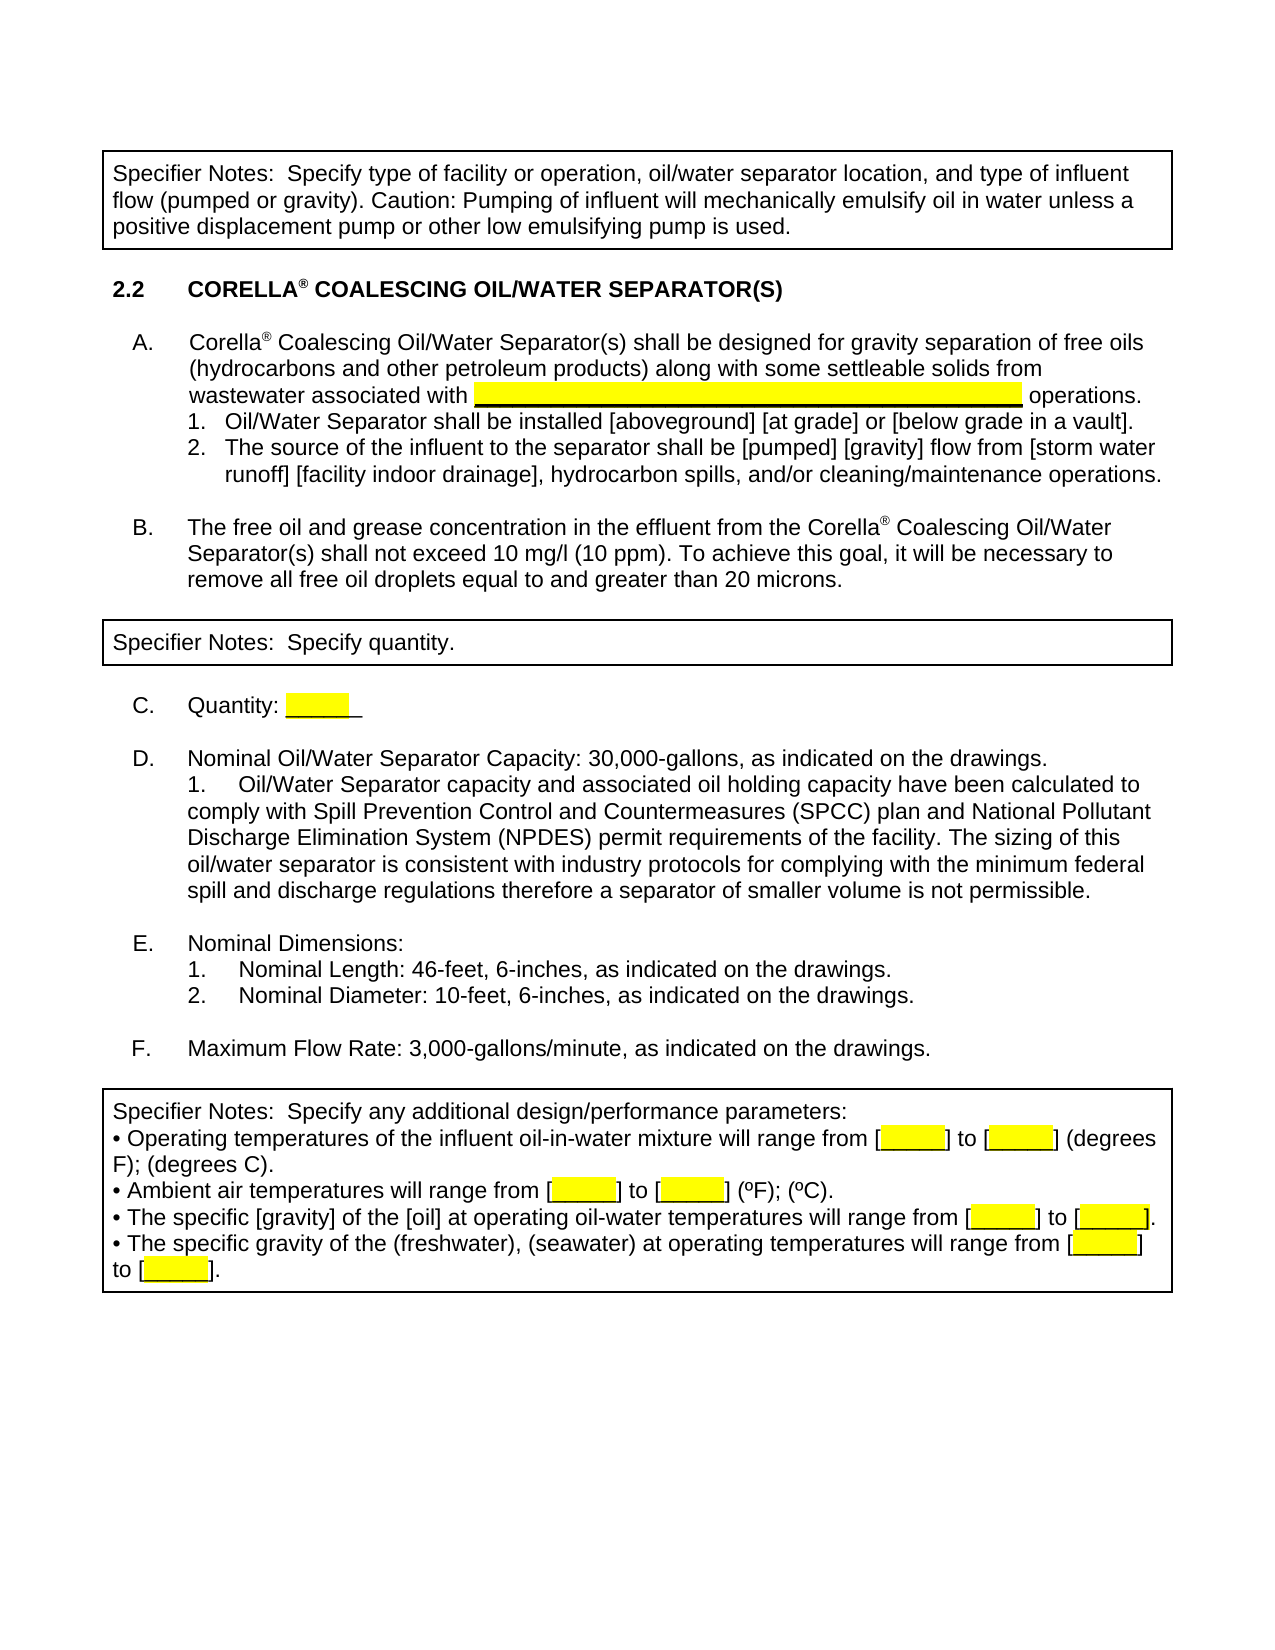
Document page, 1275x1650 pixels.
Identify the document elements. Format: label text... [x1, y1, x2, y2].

text 1. Oil/Water Separator capacity and associated oil holding capacity have been calculated to comply with Spill Prevention Control and Countermeasures (SPCC) plan and National Pollutant Discharge Elimination System (NPDES) permit requirements of the facility. The sizing of this oil/water separator is consistent with industry protocols for complying with the minimum federal spill and discharge regulations therefore a separator of smaller volume is not permissible. [132, 771, 1162, 903]
text Specifier Notes: Specify any additional design/performance parameters: [104, 1090, 1171, 1124]
text B. The free oil and grease concentration in the effluent from the Corella® Coalescing Oil/Water Separator(s) shall not exceed 10 mg/l (10 ppm). To achieve this goal, it will be necessary to remove all free oil droplets equal to and greater than 20 microns. [132, 513, 1162, 592]
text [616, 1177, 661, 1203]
text E. Nominal Dimensions: [132, 929, 1162, 956]
text • Ambient air temperatures will range from [_____] to [_____] (ºF); (ºC). [112, 1177, 552, 1203]
text • The specific gravity of the (freshwater), (seawater) at operating temperatures will range from [_____] to [_____]. [104, 1219, 1171, 1291]
text Specifier Notes: Specify type of facility or operation, oil/water separator location, and type of influent flow (pumped or gravity). Caution: Pumping of influent will mechanically emulsify oil in water unless a positive displacement pump or other low emulsifying pump is used. [104, 152, 1171, 248]
subtitle 2.2 CORELLA® COALESCING OIL/WATER SEPARATOR(S) [112, 276, 1162, 303]
text Specifier Notes: Specify quantity. [104, 621, 1171, 664]
text • Ambient air temperatures will range from [_____] to [_____] (ºF); (ºC). [724, 1177, 1162, 1203]
text • The specific [gravity] of the [oil] at operating oil-water temperatures will range from [_____] to [_____]. [112, 1203, 1162, 1219]
subtitle Oil/Water Separator shall be installed [aboveground] [at grade] or [below grade in a vault]. [187, 408, 1162, 434]
subtitle F. Maximum Flow Rate: 3,000-gallons/minute, as indicated on the drawings. [131, 1035, 1162, 1061]
subtitle The source of the influent to the separator shall be [pumped] [gravity] flow from [storm water runoff] [facility indoor drainage], hydrocarbon spills, and/or cleaning/maintenance operations. [187, 434, 1162, 487]
subtitle 1. Nominal Length: 46-feet, 6-inches, as indicated on the drawings. [187, 956, 1162, 982]
text D. Nominal Oil/Water Separator Capacity: 30,000-gallons, as indicated on the drawings. [132, 745, 1162, 771]
text • Operating temperatures of the influent oil-in-water mixture will range from [_____] to [_____] (degrees F); (degrees C). [112, 1124, 1162, 1177]
subtitle A. Corella® Coalescing Oil/Water Separator(s) shall be designed for gravity separation of free oils (hydrocarbons and other petroleum products) along with some settleable solids from wastewater associated with ___________________________________________ operations. [132, 329, 1162, 408]
subtitle 2. Nominal Diameter: 10-feet, 6-inches, as indicated on the drawings. [187, 982, 1162, 1009]
text C. Quantity: ______ [132, 692, 1162, 719]
